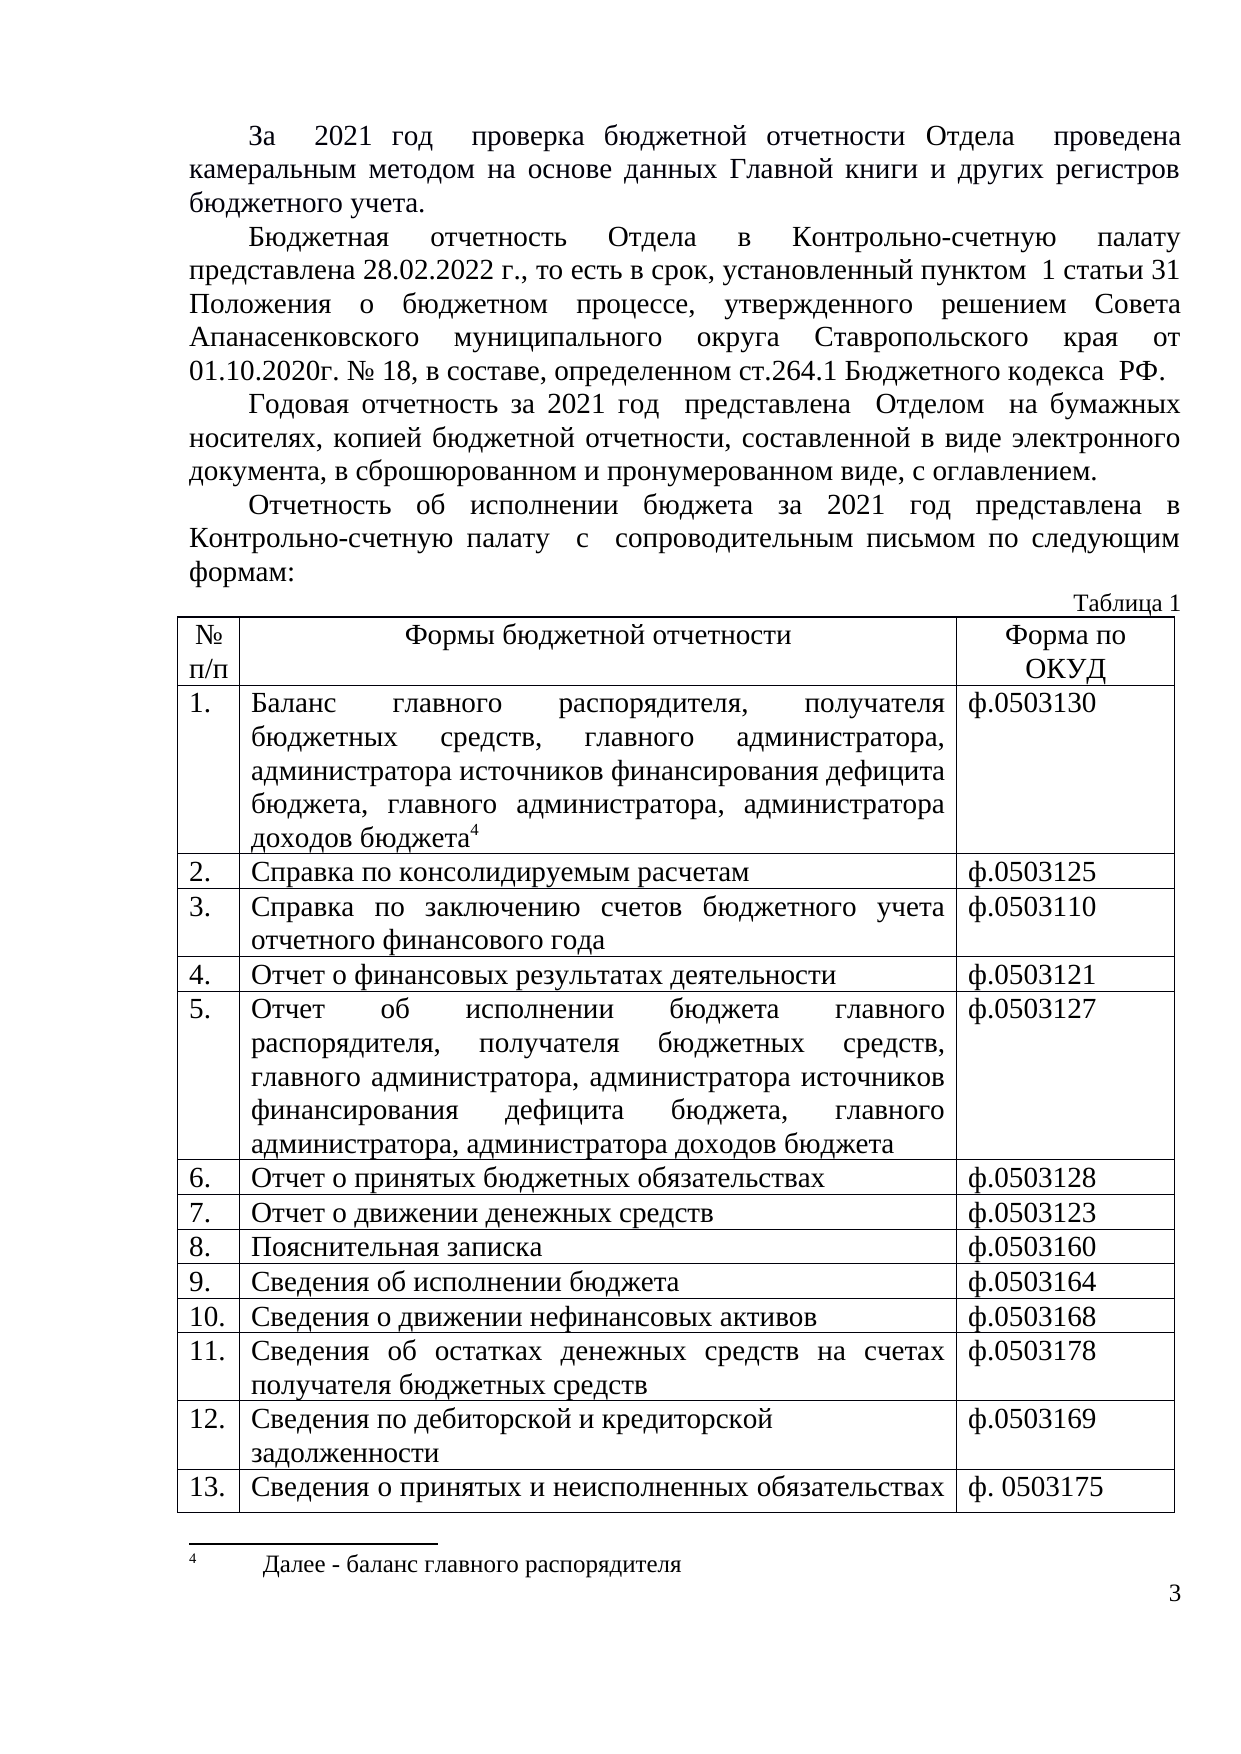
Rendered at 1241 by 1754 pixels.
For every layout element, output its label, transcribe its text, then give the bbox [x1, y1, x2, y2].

table_cell Сведения по дебиторской и кредиторской задолженности [240, 1401, 956, 1468]
table_cell Отчет о принятых бюджетных обязательствах [240, 1160, 956, 1194]
table_cell 9. [178, 1264, 239, 1298]
table_cell 2. [178, 854, 239, 888]
table_cell 12. [178, 1401, 239, 1468]
text Годовая отчетность за 2021 год представлена Отделом на бумажных носителях, копией бюджетной отчетности, составленной в виде электронного документа, в сброшюрованном и пронумерованном виде, с оглавлением. [189, 386, 1181, 487]
table_cell Отчет об исполнении бюджета главного распорядителя, получателя бюджетных средств, главного администратора, администратора источников финансирования дефицита бюджета, главного администратора, администратора доходов бюджета [240, 992, 956, 1159]
text Бюджетная отчетность Отдела в Контрольно-счетную палату представлена 28.02.2022 г., то есть в срок, установленный пунктом 1 статьи 31 Положения о бюджетном процессе, утвержденного решением Совета Апанасенковского муниципального округа Ставропольского края от 01.10.2020г. № 18, в составе, определенном ст.264.1 Бюджетного кодекса РФ. [189, 219, 1181, 386]
table_cell ф.0503127 [957, 992, 1174, 1159]
table_cell 3. [178, 889, 239, 956]
table_cell 11. [178, 1333, 239, 1400]
table_cell ф.0503110 [957, 889, 1174, 956]
table_cell Справка по заключению счетов бюджетного учета отчетного финансового года [240, 889, 956, 956]
table_cell ф.0503123 [957, 1195, 1174, 1228]
table_header Форма по ОКУД [957, 618, 1174, 684]
table_cell ф.0503128 [957, 1160, 1174, 1194]
table_cell Отчет о движении денежных средств [240, 1195, 956, 1228]
text За 2021 год проверка бюджетной отчетности Отдела проведена камеральным методом на основе данных Главной книги и других регистров бюджетного учета. [189, 118, 1181, 219]
table_cell ф.0503168 [957, 1299, 1174, 1332]
table_cell Сведения о движении нефинансовых активов [240, 1299, 956, 1332]
table_cell 4. [178, 957, 239, 991]
table_cell ф.0503169 [957, 1401, 1174, 1468]
table_cell ф.0503130 [957, 686, 1174, 853]
list Таблица 1 [189, 588, 1181, 616]
table_cell ф.0503121 [957, 957, 1174, 991]
table_header Формы бюджетной отчетности [240, 618, 956, 684]
table_header № п/п [178, 618, 239, 684]
table_cell ф.0503125 [957, 854, 1174, 888]
table_cell 8. [178, 1230, 239, 1263]
table_cell 7. [178, 1195, 239, 1228]
table_cell Баланс главного распорядителя, получателя бюджетных средств, главного администратора, администратора источников финансирования дефицита бюджета, главного администратора, администратора доходов бюджета [240, 686, 956, 853]
table_cell ф.0503178 [957, 1333, 1174, 1400]
table_cell ф.0503160 [957, 1230, 1174, 1263]
table_cell Пояснительная записка [240, 1230, 956, 1263]
table_cell Отчет о финансовых результатах деятельности [240, 957, 956, 991]
table_cell ф.0503164 [957, 1264, 1174, 1298]
table_cell ф. 0503175 [957, 1470, 1174, 1512]
table_cell 13. [178, 1470, 239, 1512]
table_cell Справка по консолидируемым расчетам [240, 854, 956, 888]
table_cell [240, 1470, 956, 1512]
table_cell 5. [178, 992, 239, 1159]
table_cell 1. [178, 686, 239, 853]
table_cell Сведения об остатках денежных средств на счетах получателя бюджетных средств [240, 1333, 956, 1400]
table_cell 10. [178, 1299, 239, 1332]
table_cell Сведения об исполнении бюджета [240, 1264, 956, 1298]
text Отчетность об исполнении бюджета за 2021 год представлена в Контрольно-счетную палату с сопроводительным письмом по следующим формам: [189, 487, 1181, 588]
table_cell 6. [178, 1160, 239, 1194]
